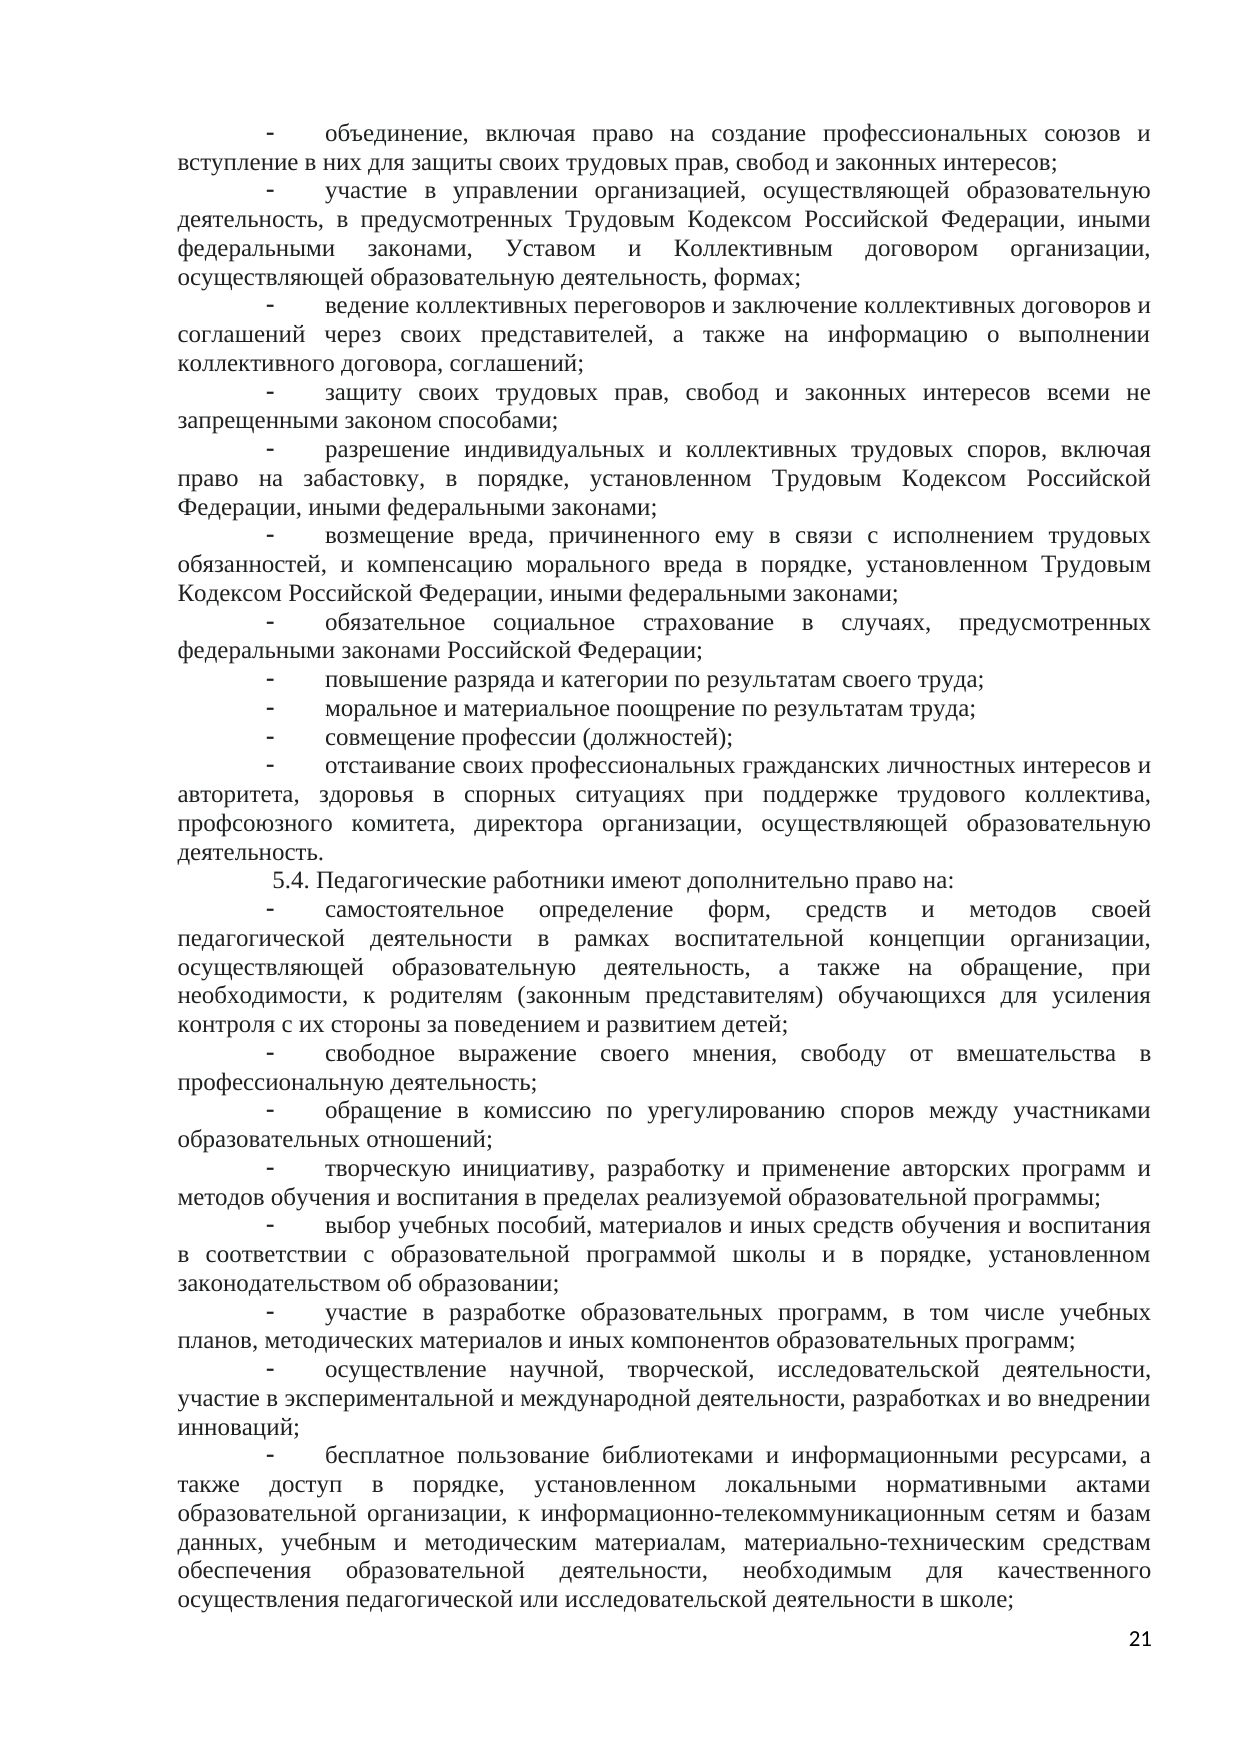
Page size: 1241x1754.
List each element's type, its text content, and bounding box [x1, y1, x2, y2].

list возмещение вреда, причиненного ему в связи с исполнением трудовых обязанностей, и компенсацию морального вреда в порядке, установленном Трудовым Кодексом Российской Федерации, иными федеральными законами; [177, 521, 1152, 607]
list 5.4. Педагогические работники имеют дополнительно право на: [266, 866, 1152, 894]
list обязательное социальное страхование в случаях, предусмотренных федеральными законами Российской Федерации; [177, 607, 1152, 664]
list бесплатное пользование библиотеками и информационными ресурсами, а также доступ в порядке, установленном локальными нормативными актами образовательной организации, к информационно-телекоммуникационным сетям и базам данных, учебным и методическим материалам, материально-техническим средствам обеспечения образовательной деятельности, необходимым для качественного осуществления педагогической или исследовательской деятельности в школе; [177, 1441, 1152, 1613]
list объединение, включая право на создание профессиональных союзов и вступление в них для защиты своих трудовых прав, свобод и законных интересов; [177, 118, 1152, 176]
list творческую инициативу, разработку и применение авторских программ и методов обучения и воспитания в пределах реализуемой образовательной программы; [177, 1153, 1152, 1211]
list отстаивание своих профессиональных гражданских личностных интересов и авторитета, здоровья в спорных ситуациях при поддержке трудового коллектива, профсоюзного комитета, директора организации, осуществляющей образовательную деятельность. [177, 751, 1152, 866]
list повышение разряда и категории по результатам своего труда; [177, 664, 1152, 693]
list самостоятельное определение форм, средств и методов своей педагогической деятельности в рамках воспитательной концепции организации, осуществляющей образовательную деятельность, а также на обращение, при необходимости, к родителям (законным представителям) обучающихся для усиления контроля с их стороны за поведением и развитием детей; [177, 894, 1152, 1038]
list моральное и материальное поощрение по результатам труда; [177, 693, 1152, 722]
list осуществление научной, творческой, исследовательской деятельности, участие в экспериментальной и международной деятельности, разработках и во внедрении инноваций; [177, 1354, 1152, 1441]
list участие в управлении организацией, осуществляющей образовательную деятельность, в предусмотренных Трудовым Кодексом Российской Федерации, иными федеральными законами, Уставом и Коллективным договором организации, осуществляющей образовательную деятельность, формах; [177, 176, 1152, 291]
list ведение коллективных переговоров и заключение коллективных договоров и соглашений через своих представителей, а также на информацию о выполнении коллективного договора, соглашений; [177, 291, 1152, 377]
list участие в разработке образовательных программ, в том числе учебных планов, методических материалов и иных компонентов образовательных программ; [177, 1297, 1152, 1354]
list защиту своих трудовых прав, свобод и законных интересов всеми не запрещенными законом способами; [177, 377, 1152, 434]
list обращение в комиссию по урегулированию споров между участниками образовательных отношений; [177, 1096, 1152, 1153]
list совмещение профессии (должностей); [177, 722, 1152, 751]
list выбор учебных пособий, материалов и иных средств обучения и воспитания в соответствии с образовательной программой школы и в порядке, установленном законодательством об образовании; [177, 1211, 1152, 1297]
list свободное выражение своего мнения, свободу от вмешательства в профессиональную деятельность; [177, 1038, 1152, 1096]
list разрешение индивидуальных и коллективных трудовых споров, включая право на забастовку, в порядке, установленном Трудовым Кодексом Российской Федерации, иными федеральными законами; [177, 434, 1152, 521]
